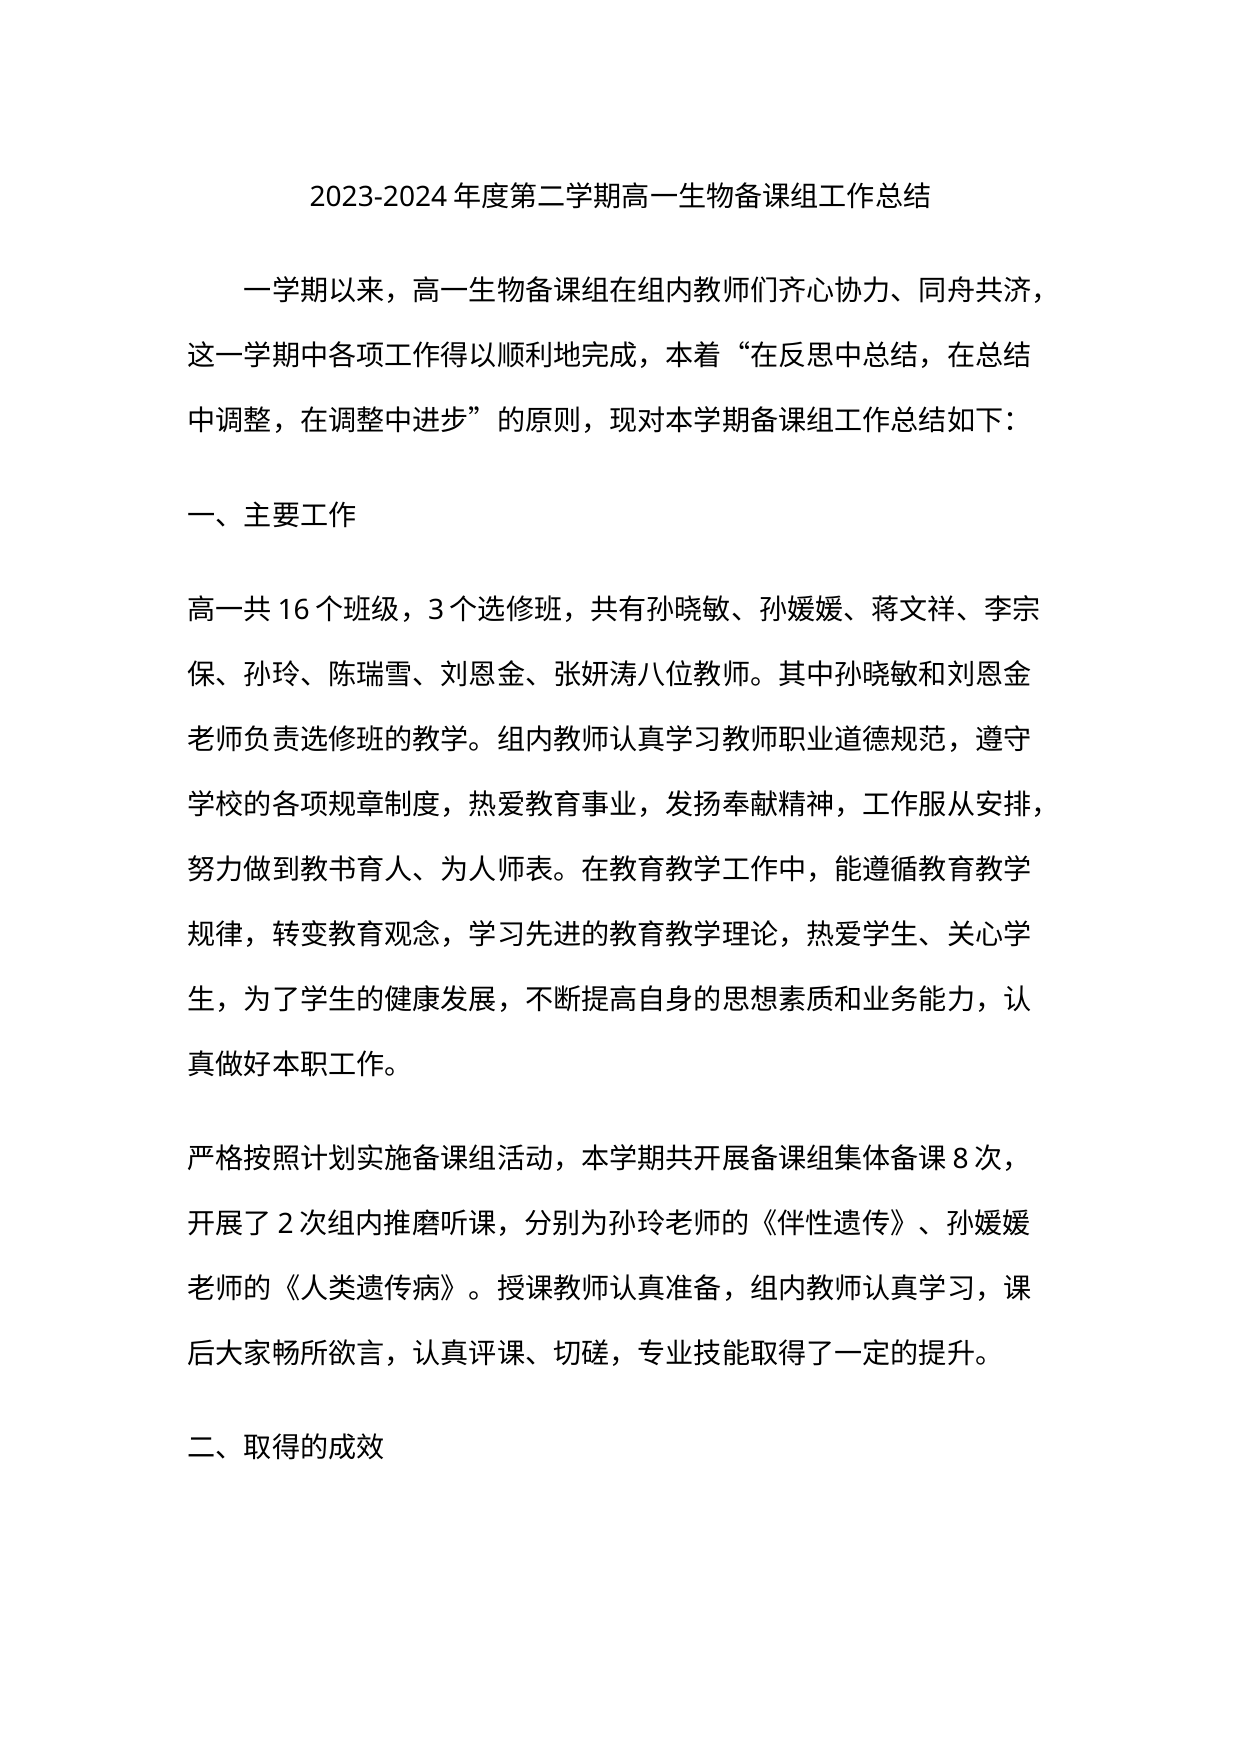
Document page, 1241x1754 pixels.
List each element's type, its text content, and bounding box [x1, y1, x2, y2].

text 一学期以来，高一生物备课组在组内教师们齐心协力、同舟共济，这一学期中各项工作得以顺利地完成，本着“在反思中总结，在总结中调整，在调整中进步”的原则，现对本学期备课组工作总结如下： [187, 256, 1053, 451]
text 严格按照计划实施备课组活动，本学期共开展备课组集体备课8次，开展了2次组内推磨听课，分别为孙玲老师的《伴性遗传》、孙媛媛老师的《人类遗传病》。授课教师认真准备，组内教师认真学习，课后大家畅所欲言，认真评课、切磋，专业技能取得了一定的提升。 [187, 1124, 1053, 1384]
text 2023-2024年度第二学期高一生物备课组工作总结 [187, 162, 1053, 227]
text 高一共16个班级，3个选修班，共有孙晓敏、孙媛媛、蒋文祥、李宗保、孙玲、陈瑞雪、刘恩金、张妍涛八位教师。其中孙晓敏和刘恩金老师负责选修班的教学。组内教师认真学习教师职业道德规范，遵守学校的各项规章制度，热爱教育事业，发扬奉献精神，工作服从安排，努力做到教书育人、为人师表。在教育教学工作中，能遵循教育教学规律，转变教育观念，学习先进的教育教学理论，热爱学生、关心学生，为了学生的健康发展，不断提高自身的思想素质和业务能力，认真做好本职工作。 [187, 574, 1053, 1094]
text 二、取得的成效 [187, 1413, 1053, 1478]
text 一、主要工作 [187, 480, 1053, 545]
